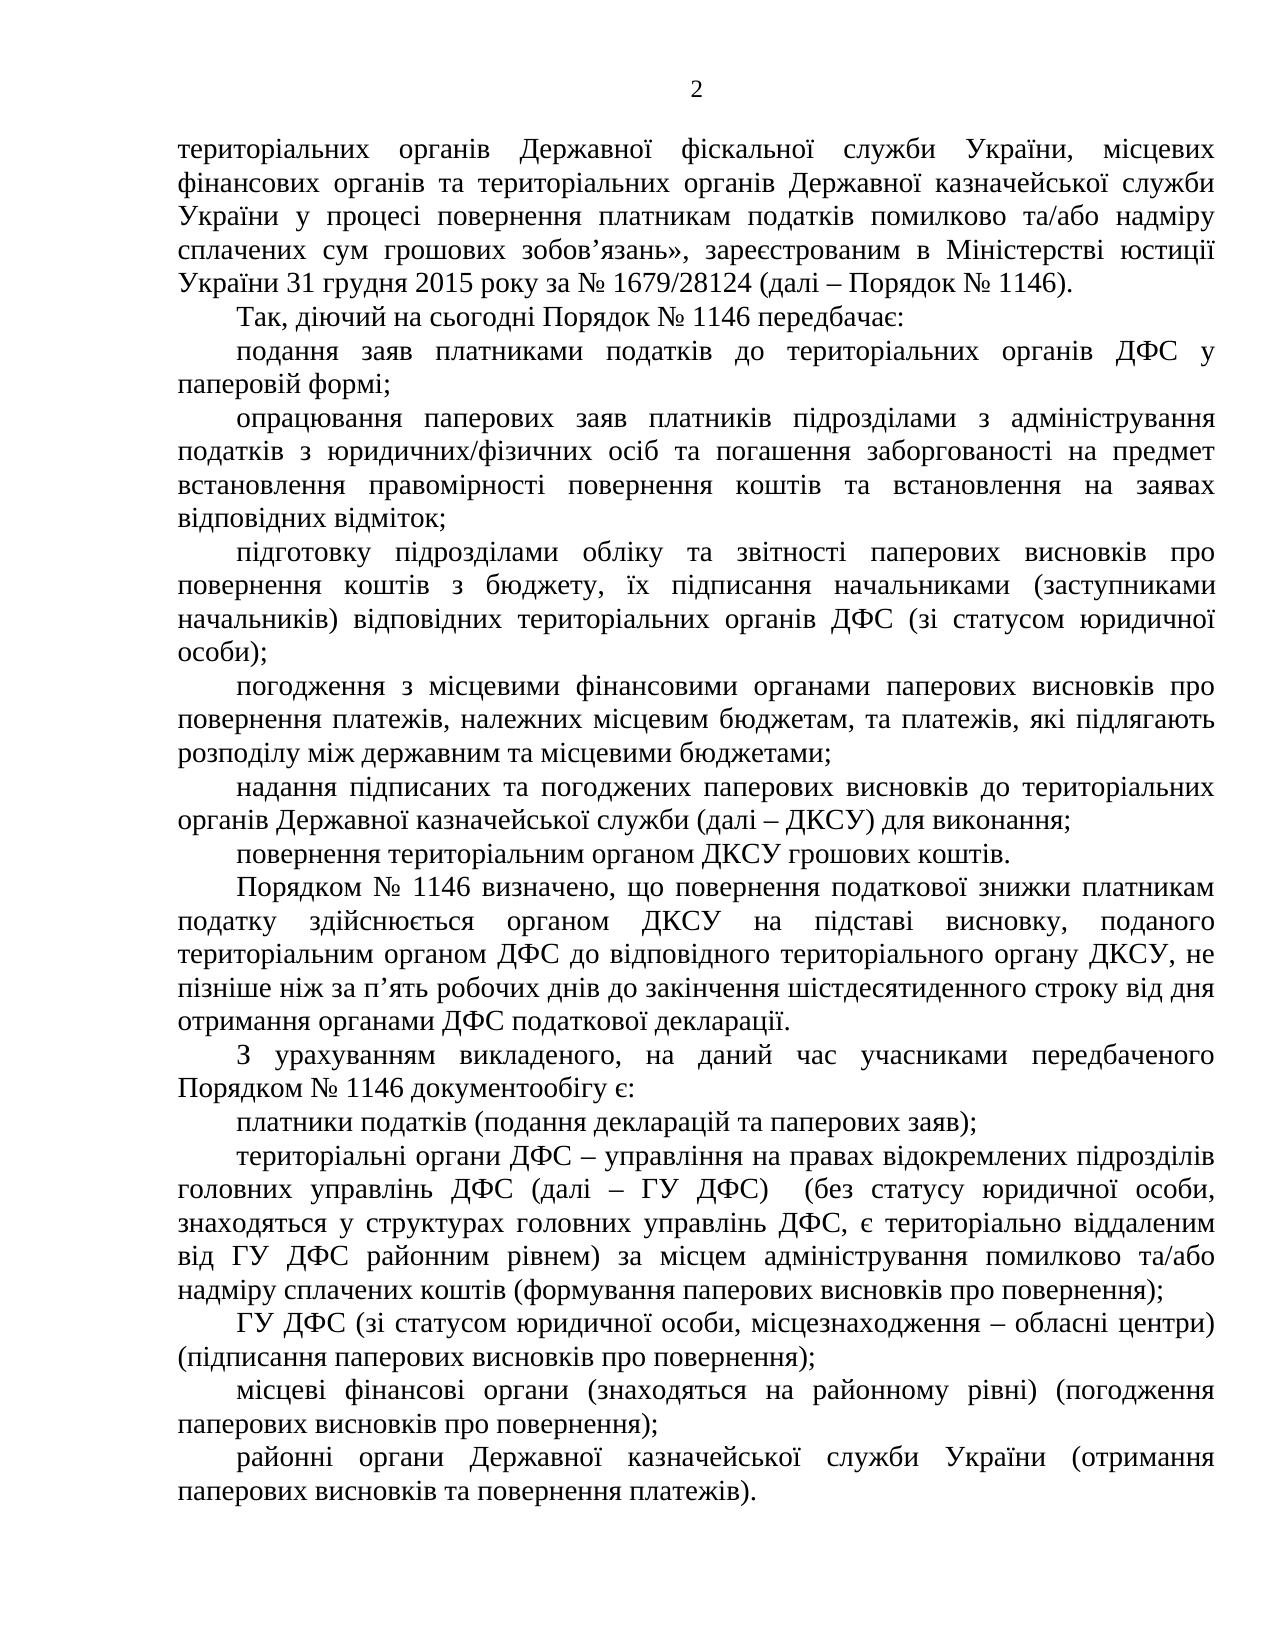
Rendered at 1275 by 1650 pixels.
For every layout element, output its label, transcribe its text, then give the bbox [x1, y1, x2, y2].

text ГУ ДФС (зі статусом юридичної особи, місцезнаходження – обласні центри) (підписання паперових висновків про повернення); [177, 1305, 1216, 1372]
text районні органи Державної казначейської служби України (отримання паперових висновків та повернення платежів). [177, 1439, 1216, 1507]
text місцеві фінансові органи (знаходяться на районному рівні) (погодження паперових висновків про повернення); [177, 1372, 1216, 1439]
text повернення територіальним органом ДКСУ грошових коштів. [177, 836, 1216, 869]
text З урахуванням викладеного, на даний час учасниками передбаченого Порядком № 1146 документообігу є: [177, 1037, 1216, 1104]
text територіальні органи ДФС – управління на правах відокремлених підрозділів головних управлінь ДФС (далі – ГУ ДФС) (без статусу юридичної особи, знаходяться у структурах головних управлінь ДФС, є територіально віддаленим від ГУ ДФС районним рівнем) за місцем адміністрування помилково та/або надміру сплачених коштів (формування паперових висновків про повернення); [177, 1138, 1216, 1305]
text платники податків (подання декларацій та паперових заяв); [177, 1104, 1216, 1138]
text підготовку підрозділами обліку та звітності паперових висновків про повернення коштів з бюджету, їх підписання начальниками (заступниками начальників) відповідних територіальних органів ДФС (зі статусом юридичної особи); [177, 534, 1216, 668]
text Так, діючий на сьогодні Порядок № 1146 передбачає: [177, 299, 1216, 333]
text Порядком № 1146 визначено, що повернення податкової знижки платникам податку здійснюється органом ДКСУ на підставі висновку, поданого територіальним органом ДФС до відповідного територіального органу ДКСУ, не пізніше ніж за п’ять робочих днів до закінчення шістдесятиденного строку від дня отримання органами ДФС податкової декларації. [177, 869, 1216, 1037]
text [177, 131, 1216, 299]
text погодження з місцевими фінансовими органами паперових висновків про повернення платежів, належних місцевим бюджетам, та платежів, які підлягають розподілу між державним та місцевими бюджетами; [177, 668, 1216, 769]
text опрацювання паперових заяв платників підрозділами з адміністрування податків з юридичних/фізичних осіб та погашення заборгованості на предмет встановлення правомірності повернення коштів та встановлення на заявах відповідних відміток; [177, 400, 1216, 534]
text подання заяв платниками податків до територіальних органів ДФС у паперовій формі; [177, 333, 1216, 400]
text надання підписаних та погоджених паперових висновків до територіальних органів Державної казначейської служби (далі – ДКСУ) для виконання; [177, 769, 1216, 836]
